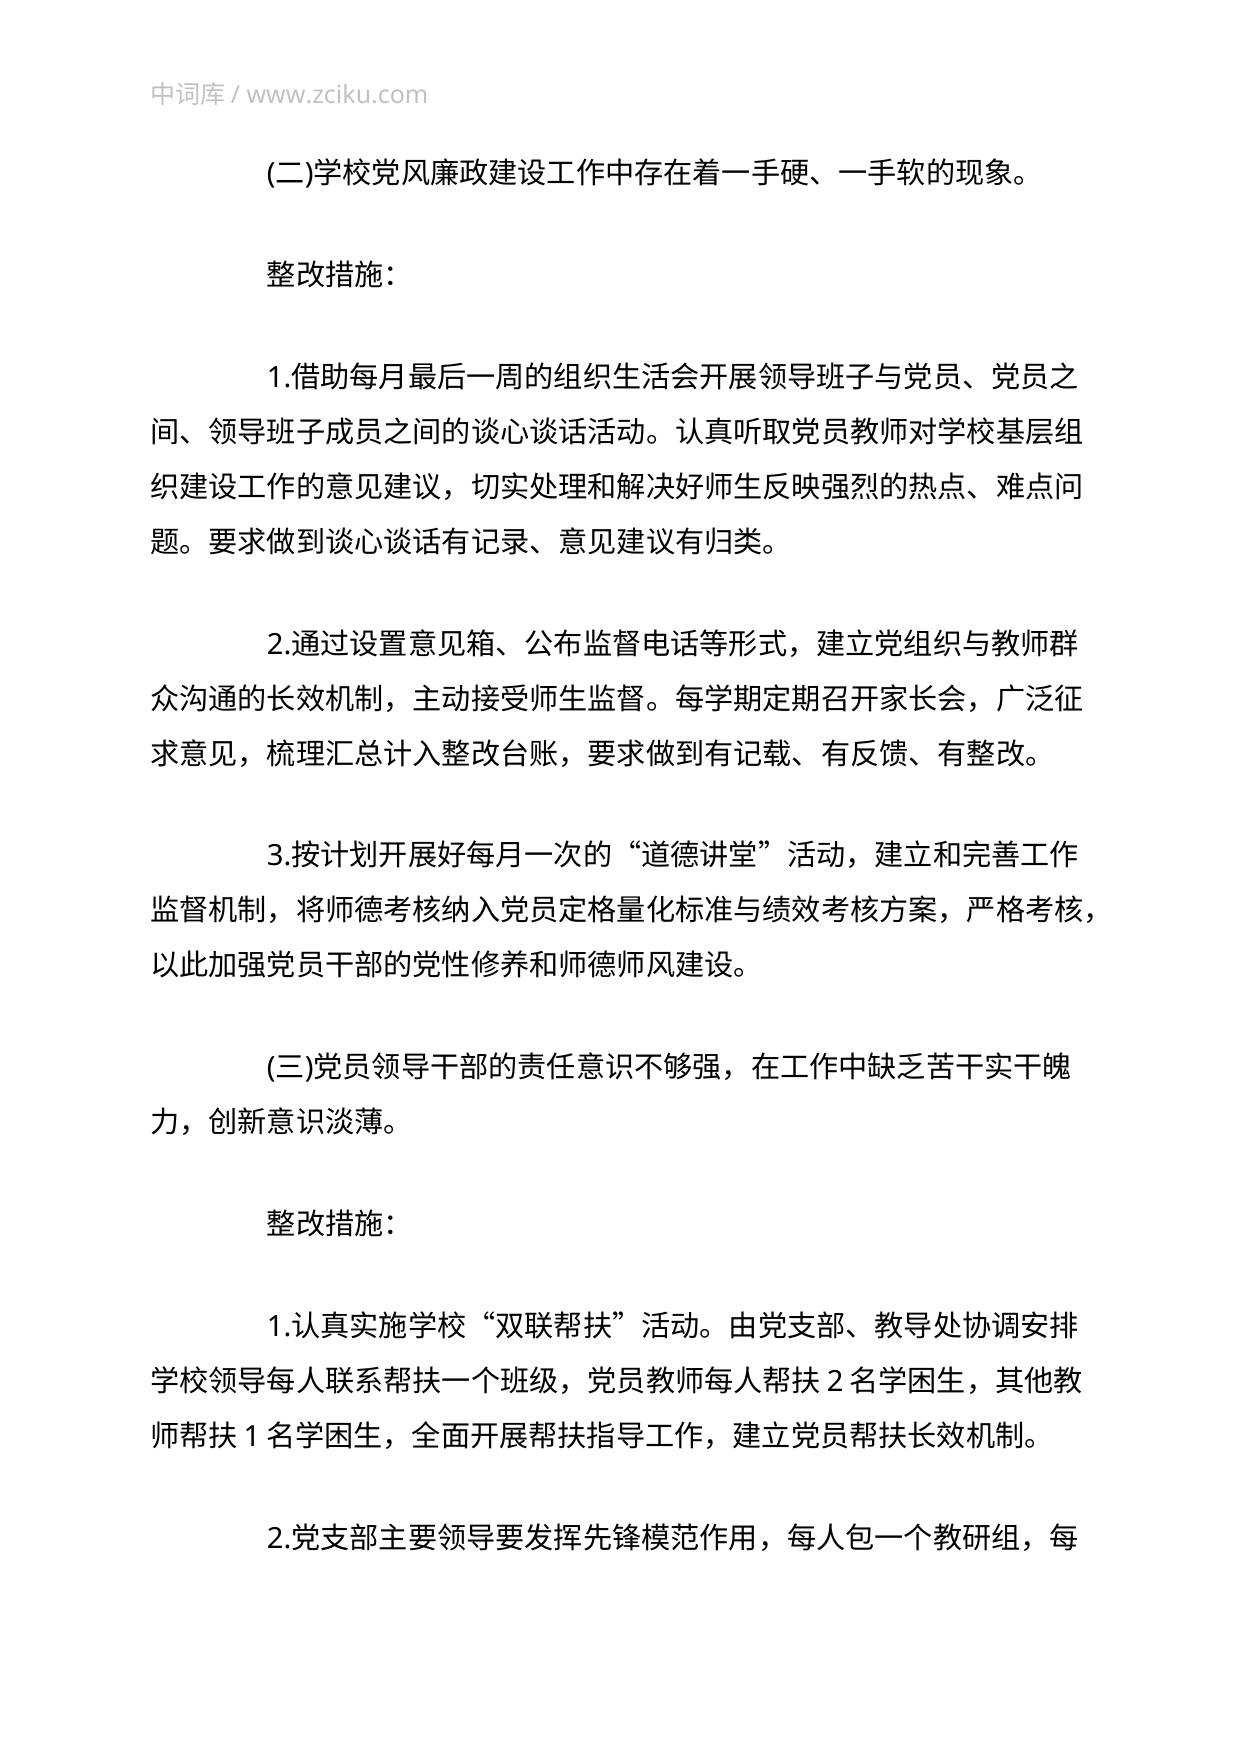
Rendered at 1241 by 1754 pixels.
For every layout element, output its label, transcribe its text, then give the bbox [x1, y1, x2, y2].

text (三)党员领导干部的责任意识不够强，在工作中缺乏苦干实干魄力，创新意识淡薄。 [150, 1044, 1090, 1141]
text 3.按计划开展好每月一次的“道德讲堂”活动，建立和完善工作监督机制，将师德考核纳入党员定格量化标准与绩效考核方案，严格考核，以此加强党员干部的党性修养和师德师风建设。 [150, 832, 1090, 984]
text 整改措施： [150, 252, 1090, 294]
text 2.通过设置意见箱、公布监督电话等形式，建立党组织与教师群众沟通的长效机制，主动接受师生监督。每学期定期召开家长会，广泛征求意见，梳理汇总计入整改台账，要求做到有记载、有反馈、有整改。 [150, 620, 1090, 772]
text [150, 1514, 1090, 1557]
text (二)学校党风廉政建设工作中存在着一手硬、一手软的现象。 [150, 150, 1090, 192]
text 1.认真实施学校“双联帮扶”活动。由党支部、教导处协调安排学校领导每人联系帮扶一个班级，党员教师每人帮扶2名学困生，其他教师帮扶1名学困生，全面开展帮扶指导工作，建立党员帮扶长效机制。 [150, 1302, 1090, 1454]
text 1.借助每月最后一周的组织生活会开展领导班子与党员、党员之间、领导班子成员之间的谈心谈话活动。认真听取党员教师对学校基层组织建设工作的意见建议，切实处理和解决好师生反映强烈的热点、难点问题。要求做到谈心谈话有记录、意见建议有归类。 [150, 354, 1090, 561]
text 整改措施： [150, 1200, 1090, 1243]
